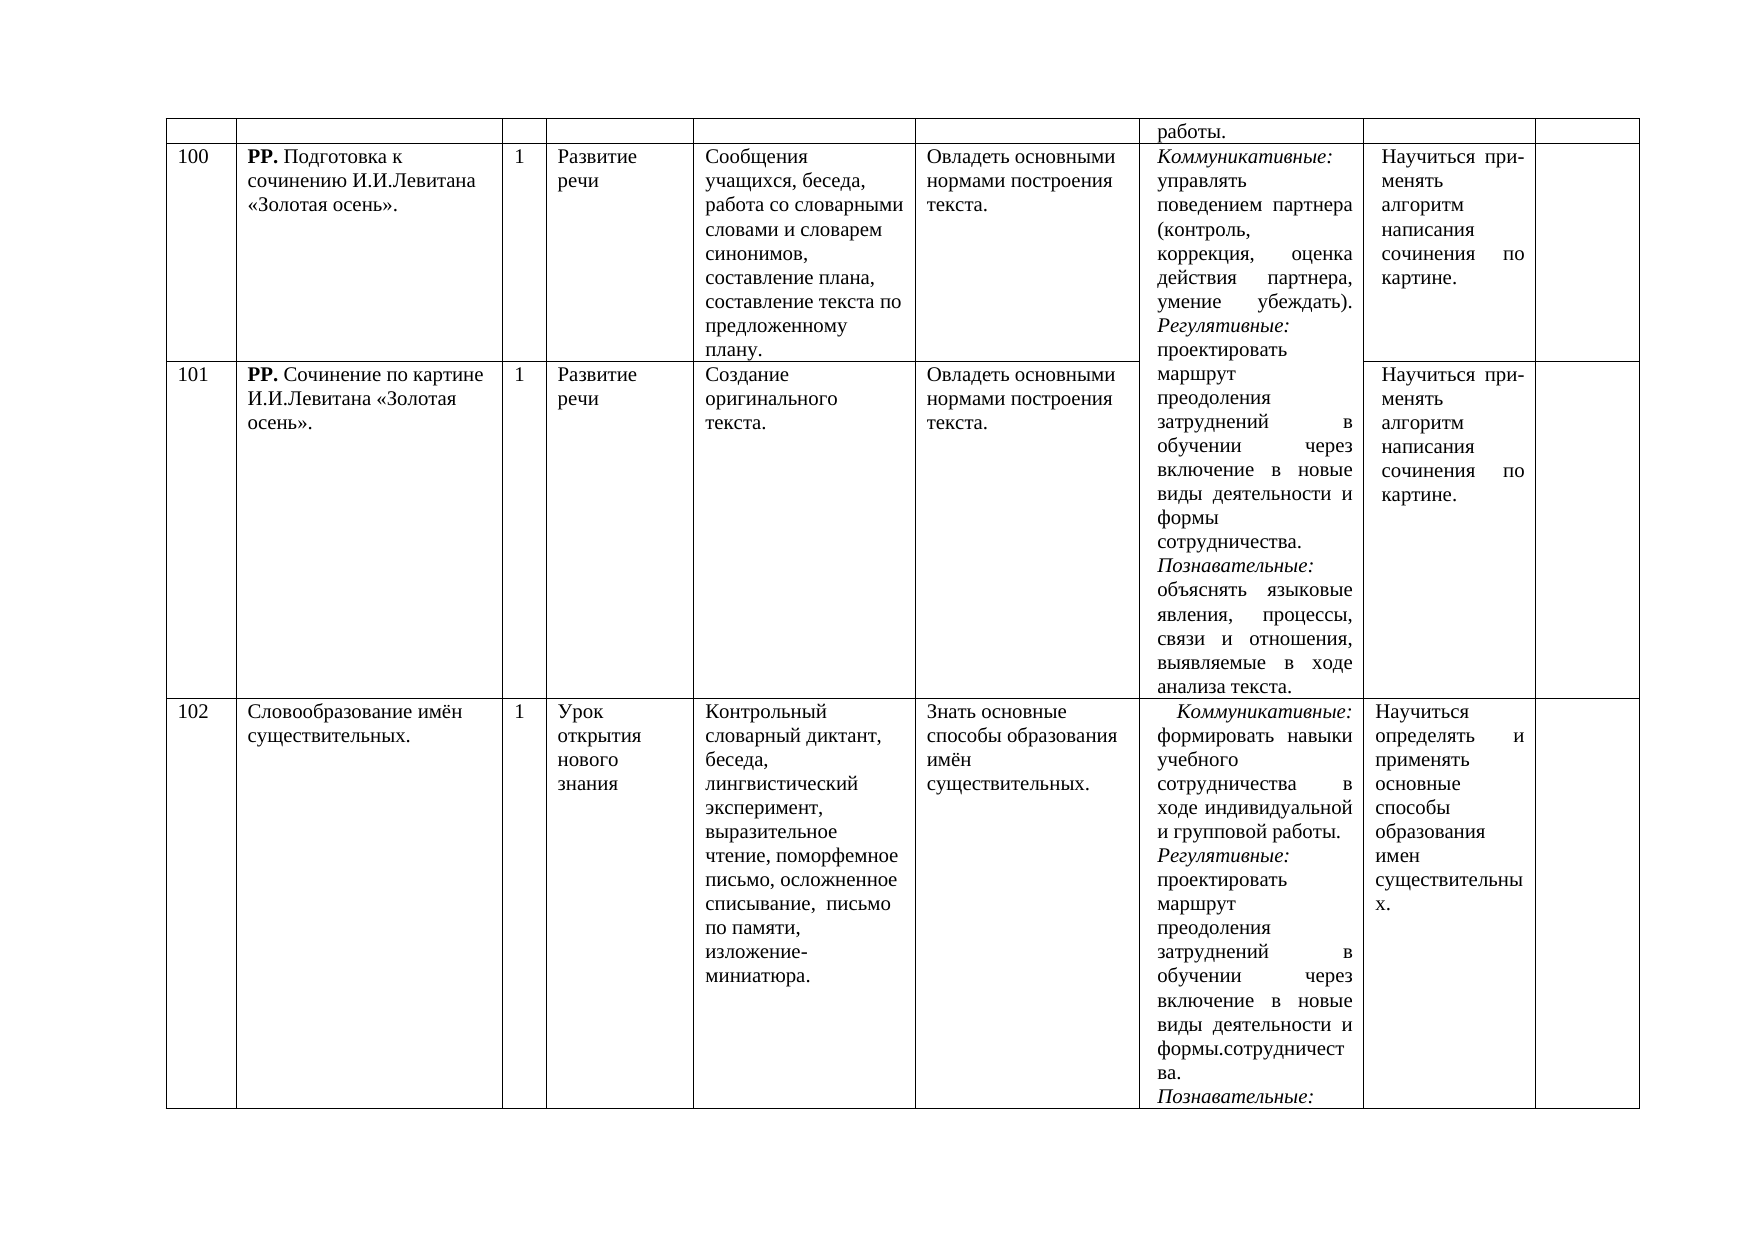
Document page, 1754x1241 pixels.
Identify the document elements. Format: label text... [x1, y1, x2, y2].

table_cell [547, 119, 693, 143]
table_cell Развитие речи [547, 144, 693, 361]
table_cell 1 [503, 699, 546, 1108]
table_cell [547, 699, 693, 1108]
table_cell Научиться применять алгоритм написания сочинения по картине. [1364, 144, 1535, 361]
table_cell 101 [167, 362, 236, 698]
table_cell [694, 119, 915, 143]
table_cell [916, 699, 1139, 1108]
table_cell [1536, 699, 1639, 1108]
table_cell Овладеть основными нормами построения текста. [916, 144, 1139, 361]
table_cell 102 [167, 699, 236, 1108]
table_cell 100 [167, 144, 236, 361]
table_cell [1536, 144, 1639, 361]
table_cell [1536, 119, 1639, 143]
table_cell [916, 119, 1139, 143]
table_cell 1 [503, 362, 546, 698]
table_cell [1536, 362, 1639, 698]
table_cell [237, 119, 502, 143]
table_cell РР. Подготовка к сочинению И.И.Левитана «Золотая осень». [237, 144, 502, 361]
table_cell 1 [503, 119, 546, 143]
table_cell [694, 699, 915, 1108]
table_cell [1364, 119, 1535, 143]
table_cell Научиться применять алгоритм написания сочинения по картине. [1364, 362, 1535, 698]
table_cell РР. Сочинение по картине И.И.Левитана «Золотая осень». [237, 362, 502, 698]
table_cell Овладеть основными нормами построения текста. [916, 362, 1139, 698]
table_cell Коммуникативные: управлять поведением партнера (контроль, коррекция, оценка действия партнера, умение убеждать). Регулятивные: проектировать маршрут преодоления затруднений в обучении через включение в новые виды деятельности и формы сотрудничества. Познавательные: объяснять языковые явления, процессы, связи и отношения, выявляемые в ходе анализа текста. [1140, 144, 1363, 698]
table_cell Сообщения учащихся, беседа, работа со словарными словами и словарем синонимов, составление плана, составление текста по предложенному плану. [694, 144, 915, 361]
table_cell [1364, 699, 1535, 1108]
table_cell Развитие речи [547, 362, 693, 698]
table_cell 1 [503, 144, 546, 361]
table_cell Создание оригинального текста. [694, 362, 915, 698]
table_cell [237, 699, 502, 1108]
table_cell 99 [167, 119, 236, 143]
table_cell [1140, 699, 1363, 1108]
